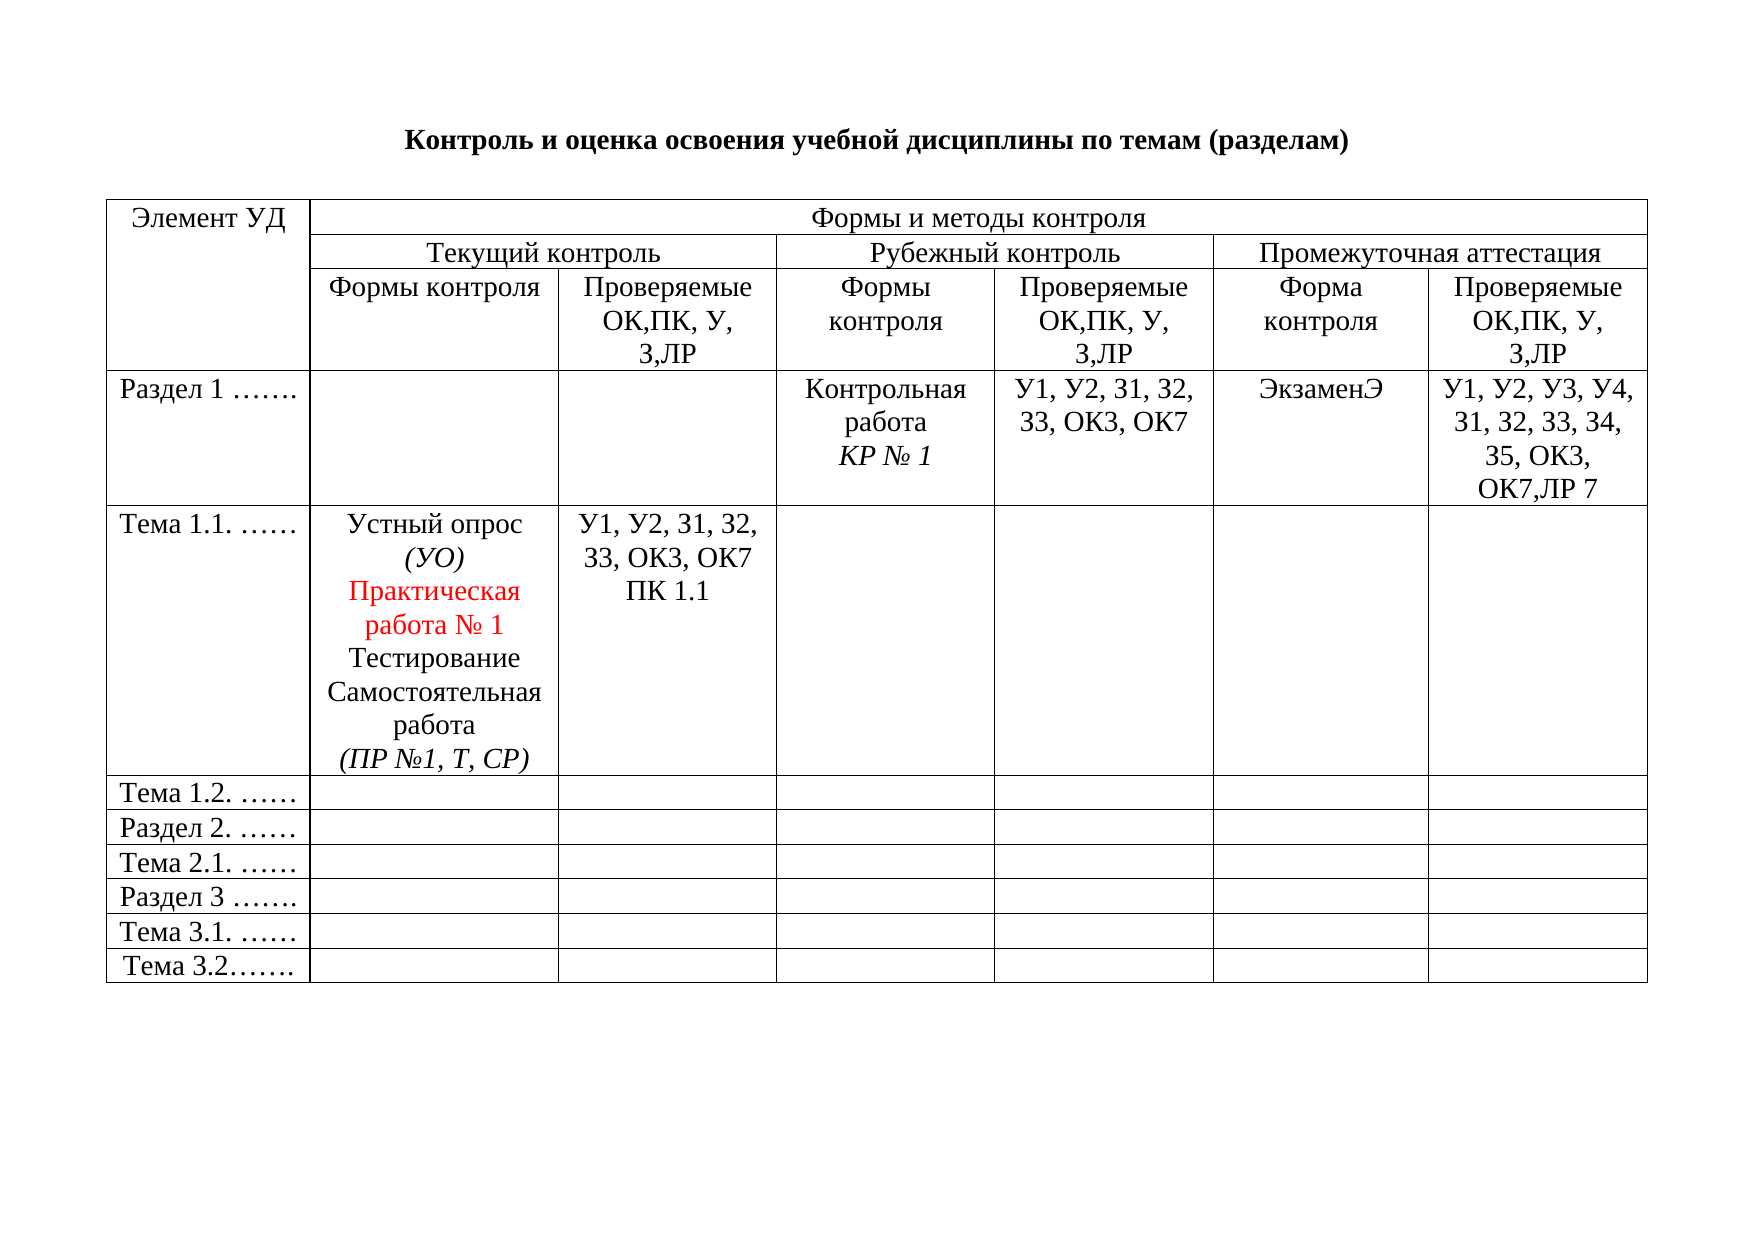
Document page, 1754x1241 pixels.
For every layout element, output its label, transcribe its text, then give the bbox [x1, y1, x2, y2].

table_cell [777, 845, 994, 878]
table_cell Проверяемые ОК,ПК, У, З,ЛР [995, 269, 1213, 370]
table_cell Раздел 1 ……. [107, 371, 309, 505]
table_cell Тема 3.1. …… [107, 914, 309, 947]
table_cell Рубежный контроль [777, 235, 1213, 268]
table_cell Контрольная работа КР № 1 [777, 371, 994, 505]
table_cell У1, У2, У3, У4, З1, З2, З3, З4, З5, ОК3, ОК7,ЛР 7 [1429, 371, 1647, 505]
table_cell Проверяемые ОК,ПК, У, З,ЛР [1429, 269, 1647, 370]
table_cell [995, 845, 1213, 878]
table_cell Текущий контроль [311, 235, 776, 268]
text Контроль и оценка освоения учебной дисциплины по темам (разделам) [118, 122, 1636, 156]
table_cell [1214, 845, 1428, 878]
table_cell [559, 914, 776, 947]
table_cell Раздел 2. …… [107, 810, 309, 844]
table_cell [995, 776, 1213, 809]
table_cell Тема 3.2……. [107, 949, 309, 982]
table_cell [777, 776, 994, 809]
table_cell У1, У2, З1, З2, З3, ОК3, ОК7 ПК 1.1 [559, 506, 776, 774]
table_cell [777, 506, 994, 774]
table_cell [1214, 506, 1428, 774]
table_cell У1, У2, З1, З2, З3, ОК3, ОК7 [995, 371, 1213, 505]
table_cell [559, 879, 776, 913]
table_cell [311, 845, 558, 878]
table_cell [311, 879, 558, 913]
table_cell ЭкзаменЭ [1214, 371, 1428, 505]
table_cell Тема 1.2. …… [107, 776, 309, 809]
table_cell [311, 914, 558, 947]
table_cell [559, 371, 776, 505]
table_cell Формы контроля [777, 269, 994, 370]
table_cell Тема 2.1. …… [107, 845, 309, 878]
table_cell [559, 949, 776, 982]
table_cell [1429, 914, 1647, 947]
table_cell [1429, 845, 1647, 878]
table_cell [1214, 810, 1428, 844]
table_cell [1429, 776, 1647, 809]
table_cell [1429, 506, 1647, 774]
table_cell [1214, 949, 1428, 982]
table_cell [1429, 879, 1647, 913]
table_cell [1214, 914, 1428, 947]
table_cell [777, 949, 994, 982]
table_cell Тема 1.1. …… [107, 506, 309, 774]
table_cell Формы контроля [311, 269, 558, 370]
table_cell [995, 506, 1213, 774]
table_cell Проверяемые ОК,ПК, У, З,ЛР [559, 269, 776, 370]
table_cell [995, 879, 1213, 913]
table_header Формы и методы контроля [311, 200, 1647, 234]
table_cell [1429, 949, 1647, 982]
table_cell [995, 914, 1213, 947]
table_cell [559, 776, 776, 809]
table_cell [559, 845, 776, 878]
table_cell [995, 810, 1213, 844]
table_cell Промежуточная аттестация [1214, 235, 1647, 268]
table_cell Форма контроля [1214, 269, 1428, 370]
table_cell Устный опрос (УО) Практическая работа № 1 Тестирование Самостоятельная работа (ПР №1, Т, СР) [311, 506, 558, 774]
table_cell [995, 949, 1213, 982]
table_cell [559, 810, 776, 844]
table_cell Раздел 3 ……. [107, 879, 309, 913]
table_cell [777, 914, 994, 947]
table_cell [1214, 776, 1428, 809]
table_cell [1429, 810, 1647, 844]
table_header Элемент УД [107, 200, 309, 370]
table_cell [311, 810, 558, 844]
table_cell [311, 371, 558, 505]
table_cell [777, 879, 994, 913]
table_cell [311, 949, 558, 982]
table_cell [1214, 879, 1428, 913]
table_cell [311, 776, 558, 809]
table_cell [777, 810, 994, 844]
